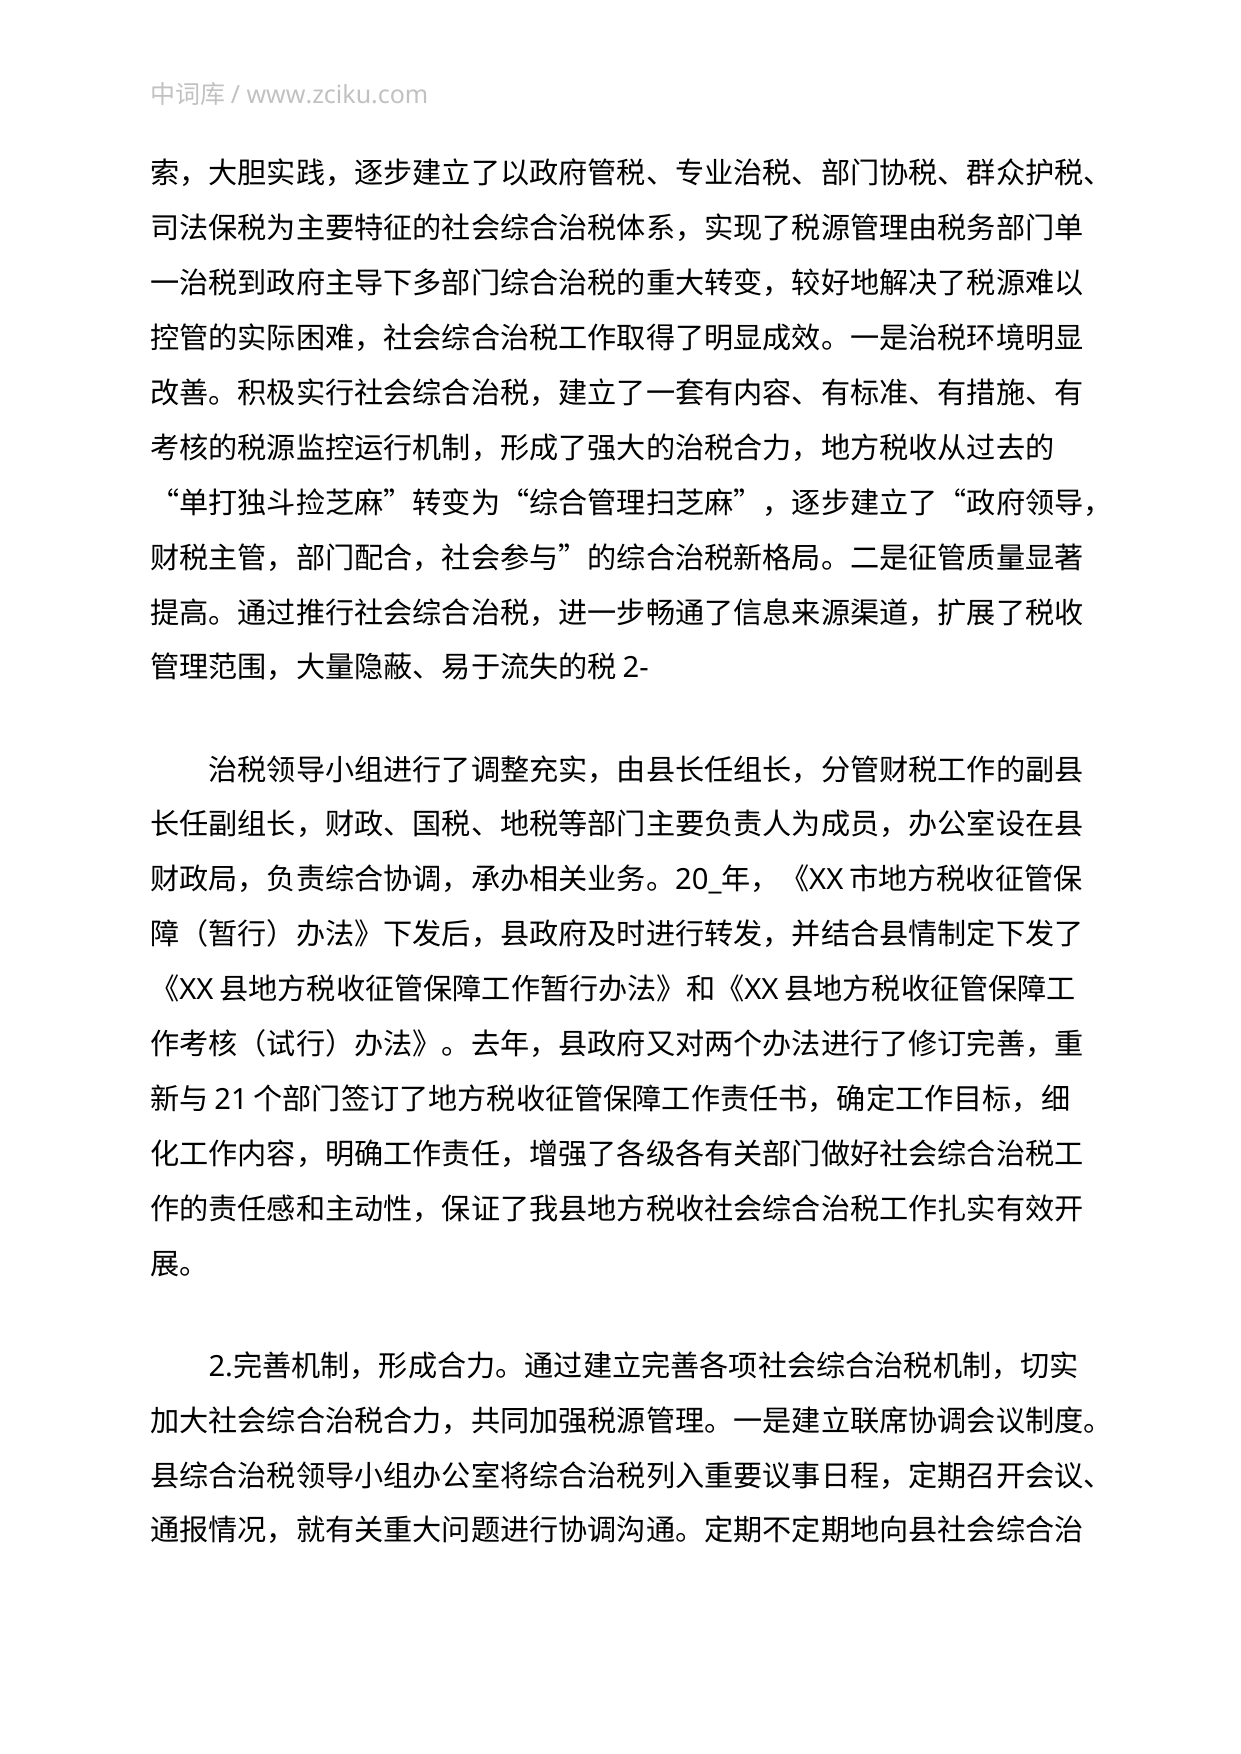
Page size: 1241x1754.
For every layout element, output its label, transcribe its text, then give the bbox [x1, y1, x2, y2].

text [150, 150, 1090, 686]
text 治税领导小组进行了调整充实，由县长任组长，分管财税工作的副县长任副组长，财政、国税、地税等部门主要负责人为成员，办公室设在县财政局，负责综合协调，承办相关业务。20_年，《XX市地方税收征管保障（暂行）办法》下发后，县政府及时进行转发，并结合县情制定下发了《XX县地方税收征管保障工作暂行办法》和《XX县地方税收征管保障工作考核（试行）办法》。去年，县政府又对两个办法进行了修订完善，重新与21个部门签订了地方税收征管保障工作责任书，确定工作目标，细化工作内容，明确工作责任，增强了各级各有关部门做好社会综合治税工作的责任感和主动性，保证了我县地方税收社会综合治税工作扎实有效开展。 [150, 746, 1090, 1283]
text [150, 1342, 1090, 1549]
